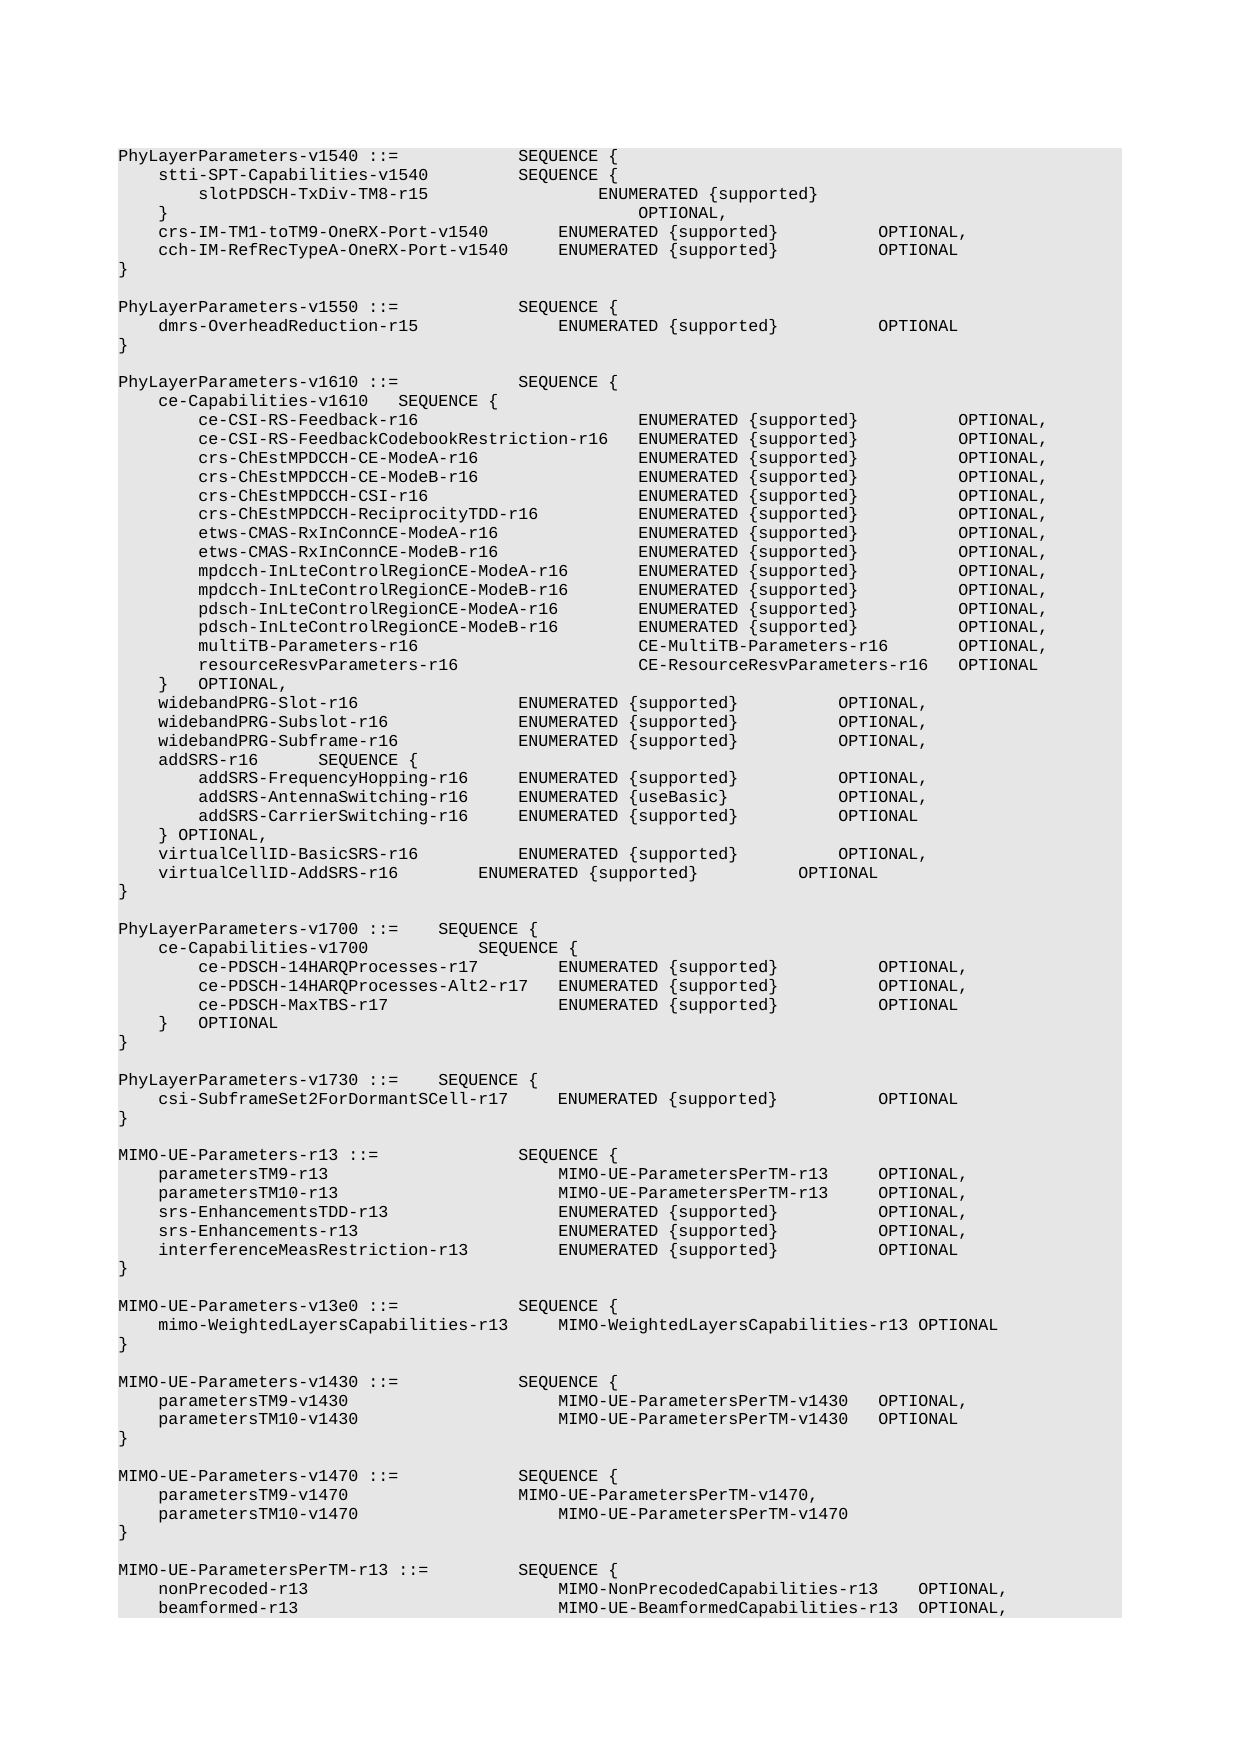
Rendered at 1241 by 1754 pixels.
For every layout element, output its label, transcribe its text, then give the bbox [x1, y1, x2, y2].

text } [118, 1524, 1122, 1543]
text crs-ChEstMPDCCH-ReciprocityTDD-r16 ENUMERATED {supported} OPTIONAL, [118, 506, 1122, 525]
text PhyLayerParameters-v1730 ::= SEQUENCE { [118, 1072, 1122, 1090]
text PhyLayerParameters-v1540 ::= SEQUENCE { [118, 148, 1122, 167]
text crs-ChEstMPDCCH-CSI-r16 ENUMERATED {supported} OPTIONAL, [118, 487, 1122, 506]
text multiTB-Parameters-r16 CE-MultiTB-Parameters-r16 OPTIONAL, [118, 638, 1122, 657]
text pdsch-InLteControlRegionCE-ModeB-r16 ENUMERATED {supported} OPTIONAL, [118, 619, 1122, 638]
text ce-Capabilities-v1700 SEQUENCE { [118, 939, 1122, 958]
text ce-PDSCH-14HARQProcesses-r17 ENUMERATED {supported} OPTIONAL, [118, 958, 1122, 977]
text } OPTIONAL, [118, 676, 1122, 694]
text pdsch-InLteControlRegionCE-ModeA-r16 ENUMERATED {supported} OPTIONAL, [118, 600, 1122, 619]
text csi-SubframeSet2ForDormantSCell-r17 ENUMERATED {supported} OPTIONAL [118, 1090, 1122, 1109]
text parametersTM10-r13 MIMO-UE-ParametersPerTM-r13 OPTIONAL, [118, 1185, 1122, 1203]
text } [118, 1430, 1122, 1449]
text } [118, 883, 1122, 902]
text MIMO-UE-Parameters-r13 ::= SEQUENCE { [118, 1147, 1122, 1166]
text resourceResvParameters-r16 CE-ResourceResvParameters-r16 OPTIONAL [118, 657, 1122, 676]
text MIMO-UE-ParametersPerTM-r13 ::= SEQUENCE { [118, 1562, 1122, 1581]
text } OPTIONAL, [118, 204, 1122, 223]
text widebandPRG-Subslot-r16 ENUMERATED {supported} OPTIONAL, [118, 713, 1122, 732]
text etws-CMAS-RxInConnCE-ModeB-r16 ENUMERATED {supported} OPTIONAL, [118, 544, 1122, 562]
text widebandPRG-Subframe-r16 ENUMERATED {supported} OPTIONAL, [118, 732, 1122, 751]
text crs-ChEstMPDCCH-CE-ModeA-r16 ENUMERATED {supported} OPTIONAL, [118, 449, 1122, 468]
text crs-ChEstMPDCCH-CE-ModeB-r16 ENUMERATED {supported} OPTIONAL, [118, 468, 1122, 487]
text crs-IM-TM1-toTM9-OneRX-Port-v1540 ENUMERATED {supported} OPTIONAL, [118, 223, 1122, 242]
text ce-PDSCH-14HARQProcesses-Alt2-r17 ENUMERATED {supported} OPTIONAL, [118, 977, 1122, 996]
text parametersTM9-v1470 MIMO-UE-ParametersPerTM-v1470, [118, 1486, 1122, 1505]
text stti-SPT-Capabilities-v1540 SEQUENCE { [118, 167, 1122, 185]
text } [118, 1260, 1122, 1279]
text nonPrecoded-r13 MIMO-NonPrecodedCapabilities-r13 OPTIONAL, [118, 1581, 1122, 1599]
text } [118, 261, 1122, 280]
text srs-EnhancementsTDD-r13 ENUMERATED {supported} OPTIONAL, [118, 1203, 1122, 1222]
text PhyLayerParameters-v1610 ::= SEQUENCE { [118, 374, 1122, 393]
text addSRS-AntennaSwitching-r16 ENUMERATED {useBasic} OPTIONAL, [118, 789, 1122, 808]
text } [118, 1336, 1122, 1354]
text parametersTM9-r13 MIMO-UE-ParametersPerTM-r13 OPTIONAL, [118, 1166, 1122, 1185]
text dmrs-OverheadReduction-r15 ENUMERATED {supported} OPTIONAL [118, 317, 1122, 336]
text addSRS-FrequencyHopping-r16 ENUMERATED {supported} OPTIONAL, [118, 770, 1122, 789]
text addSRS-CarrierSwitching-r16 ENUMERATED {supported} OPTIONAL [118, 808, 1122, 826]
text MIMO-UE-Parameters-v1470 ::= SEQUENCE { [118, 1467, 1122, 1486]
text ce-CSI-RS-Feedback-r16 ENUMERATED {supported} OPTIONAL, [118, 412, 1122, 431]
text parametersTM10-v1430 MIMO-UE-ParametersPerTM-v1430 OPTIONAL [118, 1411, 1122, 1430]
text } [118, 1109, 1122, 1128]
text virtualCellID-BasicSRS-r16 ENUMERATED {supported} OPTIONAL, [118, 845, 1122, 864]
text srs-Enhancements-r13 ENUMERATED {supported} OPTIONAL, [118, 1222, 1122, 1241]
text MIMO-UE-Parameters-v1430 ::= SEQUENCE { [118, 1373, 1122, 1392]
text parametersTM10-v1470 MIMO-UE-ParametersPerTM-v1470 [118, 1505, 1122, 1524]
text } [118, 336, 1122, 355]
text PhyLayerParameters-v1550 ::= SEQUENCE { [118, 298, 1122, 317]
text } OPTIONAL, [118, 826, 1122, 845]
text mpdcch-InLteControlRegionCE-ModeA-r16 ENUMERATED {supported} OPTIONAL, [118, 562, 1122, 581]
text beamformed-r13 MIMO-UE-BeamformedCapabilities-r13 OPTIONAL, [118, 1599, 1122, 1618]
text slotPDSCH-TxDiv-TM8-r15 ENUMERATED {supported} [118, 185, 1122, 204]
text } OPTIONAL [118, 1015, 1122, 1034]
text MIMO-UE-Parameters-v13e0 ::= SEQUENCE { [118, 1298, 1122, 1317]
text } [118, 1034, 1122, 1053]
text ce-Capabilities-v1610 SEQUENCE { [118, 393, 1122, 412]
text mimo-WeightedLayersCapabilities-r13 MIMO-WeightedLayersCapabilities-r13 OPTIONAL [118, 1317, 1122, 1336]
text ce-CSI-RS-FeedbackCodebookRestriction-r16 ENUMERATED {supported} OPTIONAL, [118, 431, 1122, 449]
text mpdcch-InLteControlRegionCE-ModeB-r16 ENUMERATED {supported} OPTIONAL, [118, 581, 1122, 600]
text interferenceMeasRestriction-r13 ENUMERATED {supported} OPTIONAL [118, 1241, 1122, 1260]
text etws-CMAS-RxInConnCE-ModeA-r16 ENUMERATED {supported} OPTIONAL, [118, 525, 1122, 544]
text ce-PDSCH-MaxTBS-r17 ENUMERATED {supported} OPTIONAL [118, 996, 1122, 1015]
text widebandPRG-Slot-r16 ENUMERATED {supported} OPTIONAL, [118, 694, 1122, 713]
text virtualCellID-AddSRS-r16 ENUMERATED {supported} OPTIONAL [118, 864, 1122, 883]
text PhyLayerParameters-v1700 ::= SEQUENCE { [118, 921, 1122, 939]
text addSRS-r16 SEQUENCE { [118, 751, 1122, 770]
text parametersTM9-v1430 MIMO-UE-ParametersPerTM-v1430 OPTIONAL, [118, 1392, 1122, 1411]
text cch-IM-RefRecTypeA-OneRX-Port-v1540 ENUMERATED {supported} OPTIONAL [118, 242, 1122, 261]
